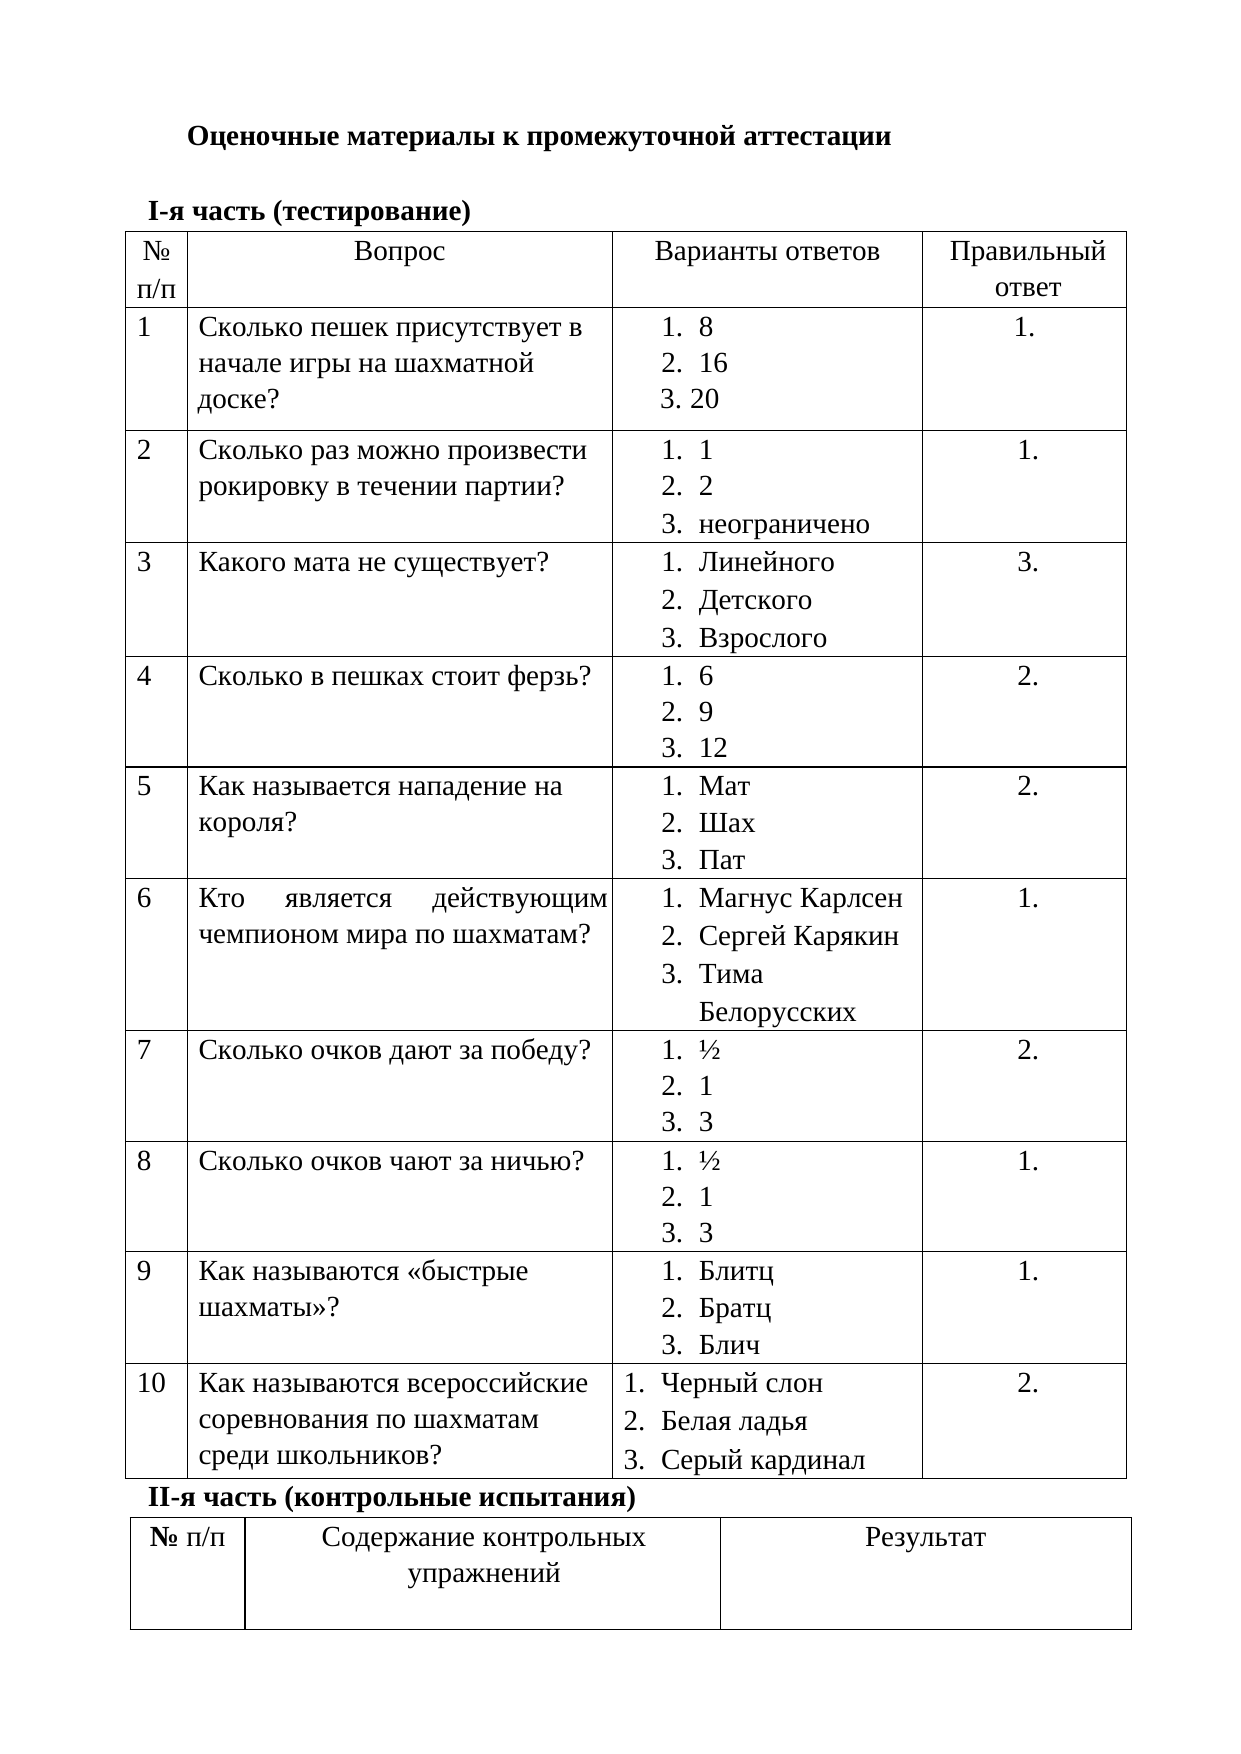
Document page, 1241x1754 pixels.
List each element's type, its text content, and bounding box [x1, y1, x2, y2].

table_cell 1. [923, 1142, 1126, 1251]
text II-я часть (контрольные испытания) [148, 1479, 1123, 1512]
table_cell Сколько очков чают за ничью? [188, 1142, 612, 1251]
table_cell ½ 1 3 [613, 1031, 922, 1141]
table_cell 1. [923, 879, 1126, 1030]
table_cell 4 [126, 657, 187, 766]
table_header Вопрос [188, 232, 612, 307]
table_cell Какого мата не существует? [188, 543, 612, 656]
table_header Результат [721, 1518, 1131, 1629]
table_cell Магнус Карлсен Сергей Карякин Тима Белорусских [613, 879, 922, 1030]
table_cell 7 [126, 1031, 187, 1141]
table_cell Мат Шах Пат [613, 768, 922, 878]
table_cell 1. [923, 308, 1126, 430]
table_cell Сколько очков дают за победу? [188, 1031, 612, 1141]
table_cell Линейного Детского Взрослого [613, 543, 922, 656]
table_cell Кто является действующим чемпионом мира по шахматам? [188, 879, 612, 1030]
table_cell Блитц Братц Блич [613, 1252, 922, 1363]
table_cell 1 2 неограничено [613, 431, 922, 542]
text I-я часть (тестирование) [148, 193, 1123, 227]
table_cell 5 [126, 768, 187, 878]
table_cell 6 [126, 879, 187, 1030]
table_cell 3. [923, 543, 1126, 656]
table_cell 3 [126, 543, 187, 656]
table_cell 9 [126, 1252, 187, 1363]
table_cell 2. [923, 1031, 1126, 1141]
table_cell 2. [923, 1364, 1126, 1478]
table_cell 8 [126, 1142, 187, 1251]
text Оценочные материалы к промежуточной аттестации [148, 118, 931, 152]
table_header Содержание контрольных упражнений [246, 1518, 720, 1629]
table_cell Как называется нападение на короля? [188, 768, 612, 878]
table_cell 2. [923, 768, 1126, 878]
table_cell 10 [126, 1364, 187, 1478]
table_cell 2 [126, 431, 187, 542]
table_cell Как называются всероссийские соревнования по шахматам среди школьников? [188, 1364, 612, 1478]
table_cell Сколько пешек присутствует в начале игры на шахматной доске? [188, 308, 612, 430]
table_cell 1. [923, 431, 1126, 542]
table_header № п/п [126, 232, 187, 307]
table_cell 2. [923, 657, 1126, 766]
table_cell 1. [923, 1252, 1126, 1363]
table_header Варианты ответов [613, 232, 922, 307]
table_header № п/п [131, 1518, 244, 1629]
table_cell 6 9 12 [613, 657, 922, 766]
table_header Правильный ответ [923, 232, 1126, 307]
table_cell Сколько раз можно произвести рокировку в течении партии? [188, 431, 612, 542]
table_cell ½ 1 3 [613, 1142, 922, 1251]
table_cell Как называются «быстрые шахматы»? [188, 1252, 612, 1363]
table_cell 1 [126, 308, 187, 430]
table_cell Сколько в пешках стоит ферзь? [188, 657, 612, 766]
table_cell 8 16 3. 20 [613, 308, 922, 430]
table_cell Черный слон Белая ладья Серый кардинал [613, 1364, 922, 1478]
